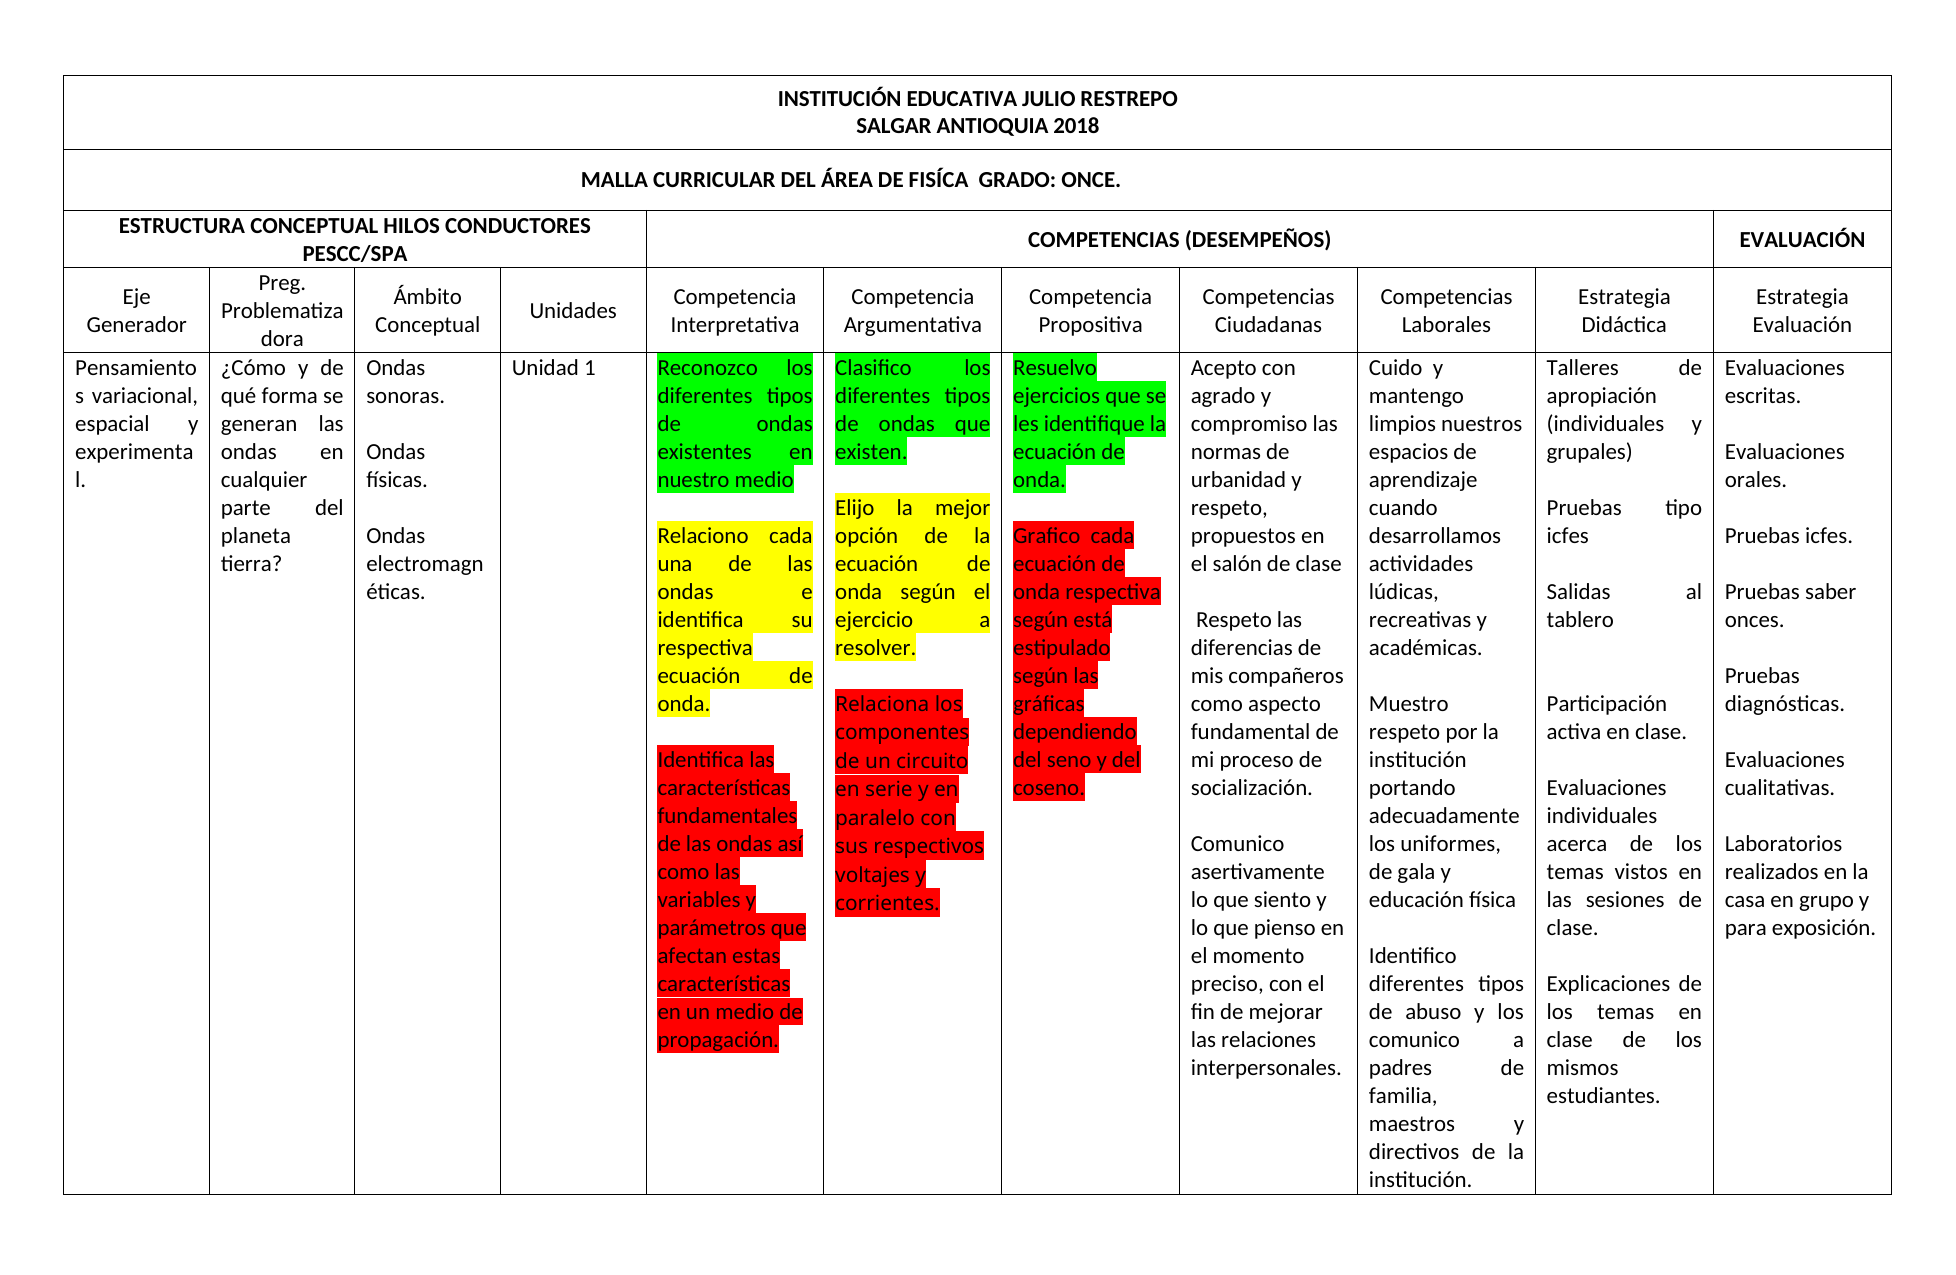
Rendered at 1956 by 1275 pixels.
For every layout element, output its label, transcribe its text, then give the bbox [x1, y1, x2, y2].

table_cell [1536, 353, 1713, 1193]
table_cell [1002, 353, 1179, 1193]
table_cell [64, 353, 209, 1193]
table_header INSTITUCIÓN EDUCATIVA JULIO RESTREPO SALGAR ANTIOQUIA 2018 [64, 76, 1891, 148]
table_cell Competencia Propositiva [1002, 268, 1179, 352]
table_cell Estrategia Didáctica [1536, 268, 1713, 352]
table_cell Competencia Argumentativa [824, 268, 1001, 352]
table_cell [355, 353, 500, 1193]
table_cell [210, 353, 354, 1193]
table_cell Competencias Ciudadanas [1180, 268, 1357, 352]
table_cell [1714, 353, 1891, 1193]
table_cell Preg. Problematiza dora [210, 268, 354, 352]
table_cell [1358, 353, 1535, 1193]
table_cell ESTRUCTURA CONCEPTUAL HILOS CONDUCTORES PESCC/SPA [64, 211, 646, 267]
table_cell Unidad 1 [501, 353, 646, 1193]
table_cell Unidades [501, 268, 646, 352]
table_cell MALLA CURRICULAR DEL ÁREA DE FISÍCA GRADO: ONCE. [64, 150, 1891, 210]
table_cell Eje Generador [64, 268, 209, 352]
table_cell COMPETENCIAS (DESEMPEÑOS) [647, 211, 1713, 267]
table_cell EVALUACIÓN [1714, 211, 1891, 267]
table_cell Ámbito Conceptual [355, 268, 500, 352]
table_cell Competencia Interpretativa [647, 268, 823, 352]
table_cell Estrategia Evaluación [1714, 268, 1891, 352]
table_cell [824, 353, 1001, 1193]
table_cell Competencias Laborales [1358, 268, 1535, 352]
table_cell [1180, 353, 1357, 1193]
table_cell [647, 353, 823, 1193]
